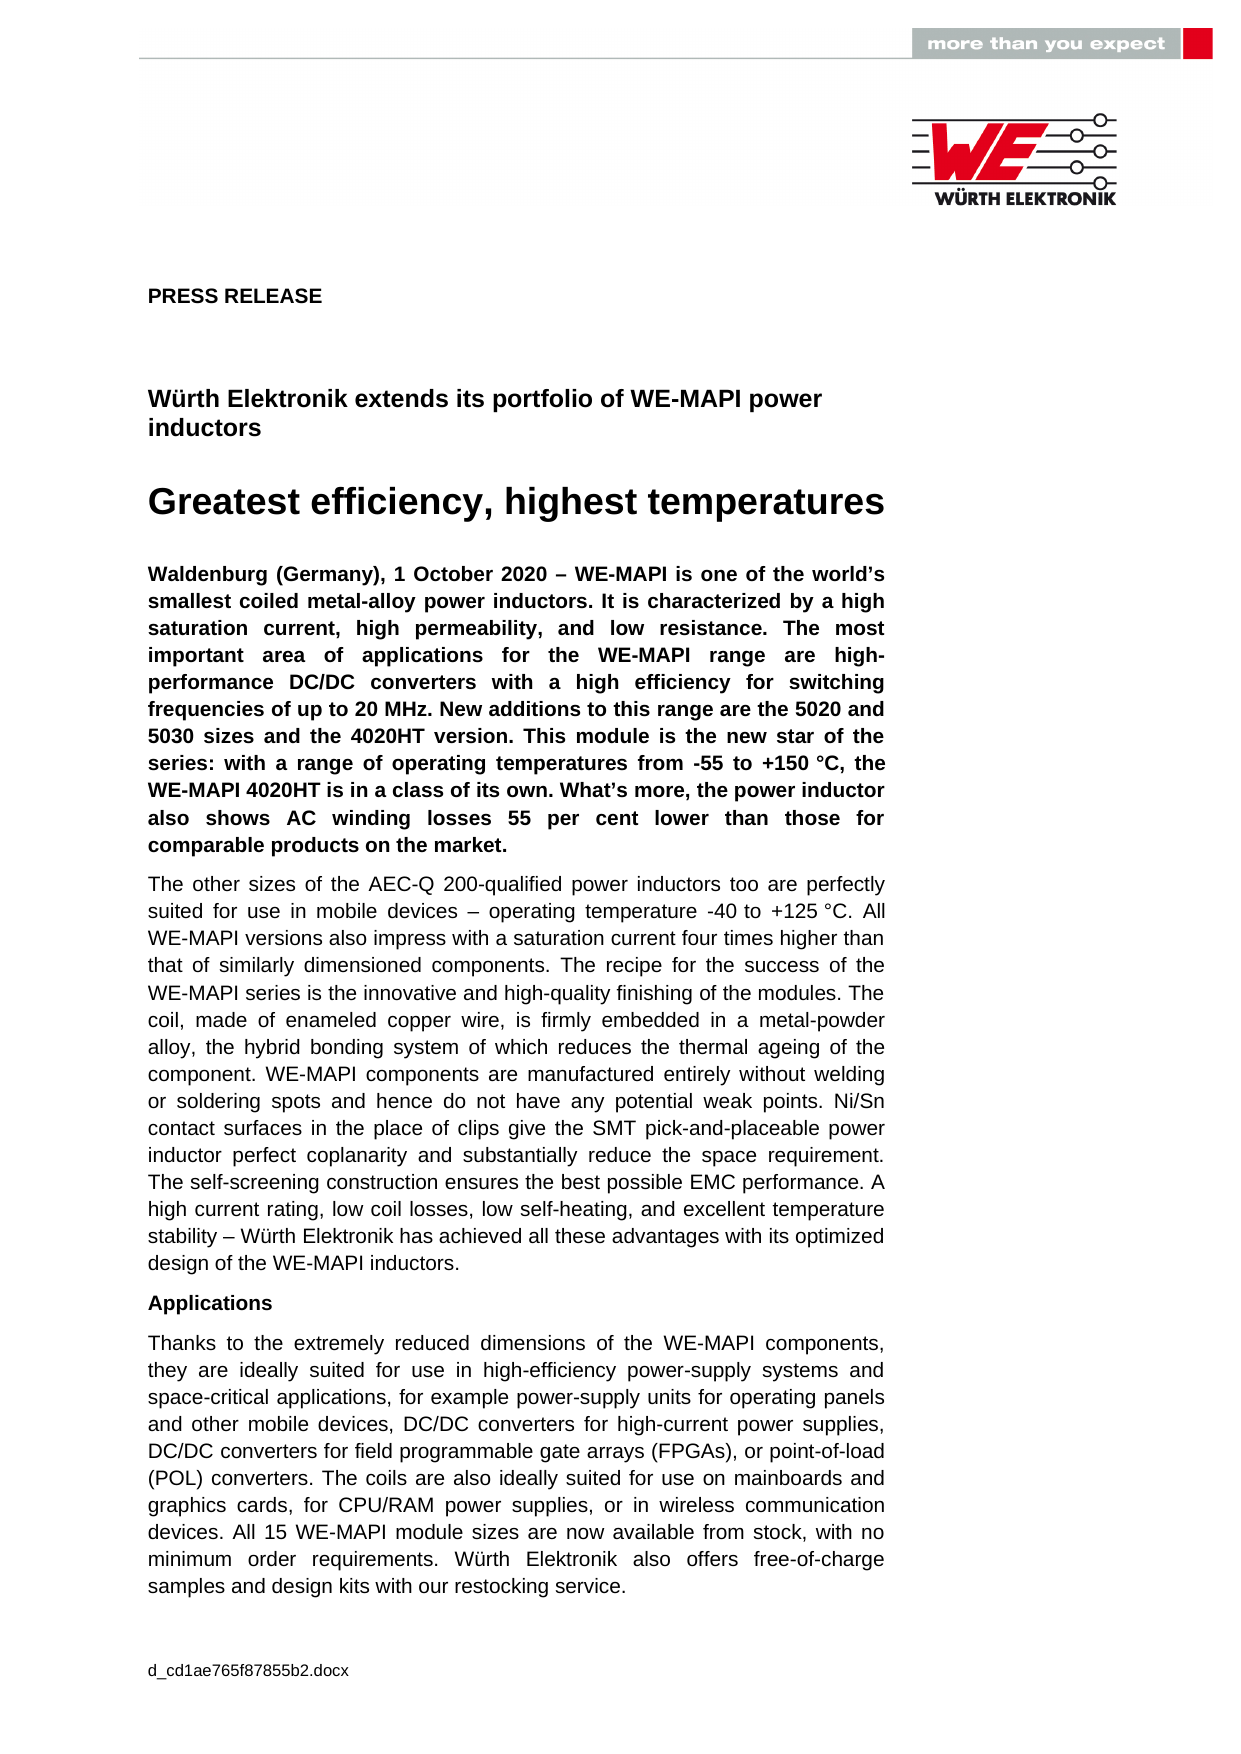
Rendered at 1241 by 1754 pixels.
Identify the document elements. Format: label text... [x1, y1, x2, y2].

subtitle PRESS RELEASE [148, 282, 886, 309]
text Greatest efficiency, highest temperatures [148, 479, 886, 522]
text The other sizes of the AEC-Q 200-qualified power inductors too are perfectly suited for use in mobile devices – operating temperature -40 to +125 °C. All WE-MAPI versions also impress with a saturation current four times higher than that of similarly dimensioned components. The recipe for the success of the WE-MAPI series is the innovative and high-quality finishing of the modules. The coil, made of enameled copper wire, is firmly embedded in a metal-powder alloy, the hybrid bonding system of which reduces the thermal ageing of the component. WE-MAPI components are manufactured entirely without welding or soldering spots and hence do not have any potential weak points. Ni/Sn contact surfaces in the place of clips give the SMT pick-and-placeable power inductor perfect coplanarity and substantially reduce the space requirement. The self-screening construction ensures the best possible EMC performance. A high current rating, low coil losses, low self-heating, and excellent temperature stability – Würth Elektronik has achieved all these advantages with its optimized design of the WE-MAPI inductors. [148, 870, 886, 1276]
text Würth Elektronik extends its portfolio of WE-MAPI power inductors [148, 384, 886, 441]
text Waldenburg (Germany), 1 October 2020 – WE-MAPI is one of the world’s smallest coiled metal-alloy power inductors. It is characterized by a high saturation current, high permeability, and low resistance. The most important area of applications for the WE-MAPI range are high-performance DC/DC converters with a high efficiency for switching frequencies of up to 20 MHz. New additions to this range are the 5020 and 5030 sizes and the 4020HT version. This module is the new star of the series: with a range of operating temperatures from -55 to +150 °C, the WE-MAPI 4020HT is in a class of its own. What’s more, the power inductor also shows AC winding losses 55 per cent lower than those for comparable products on the market. [148, 559, 886, 857]
text Applications [148, 1289, 886, 1316]
picture [139, 28, 1213, 206]
text Thanks to the extremely reduced dimensions of the WE-MAPI components, they are ideally suited for use in high-efficiency power-supply systems and space-critical applications, for example power-supply units for operating panels and other mobile devices, DC/DC converters for high-current power supplies, DC/DC converters for field programmable gate arrays (FPGAs), or point-of-load (POL) converters. The coils are also ideally suited for use on mainboards and graphics cards, for CPU/RAM power supplies, or in wireless communication devices. All 15 WE-MAPI module sizes are now available from stock, with no minimum order requirements. Würth Elektronik also offers free-of-charge samples and design kits with our restocking service. [148, 1328, 886, 1599]
